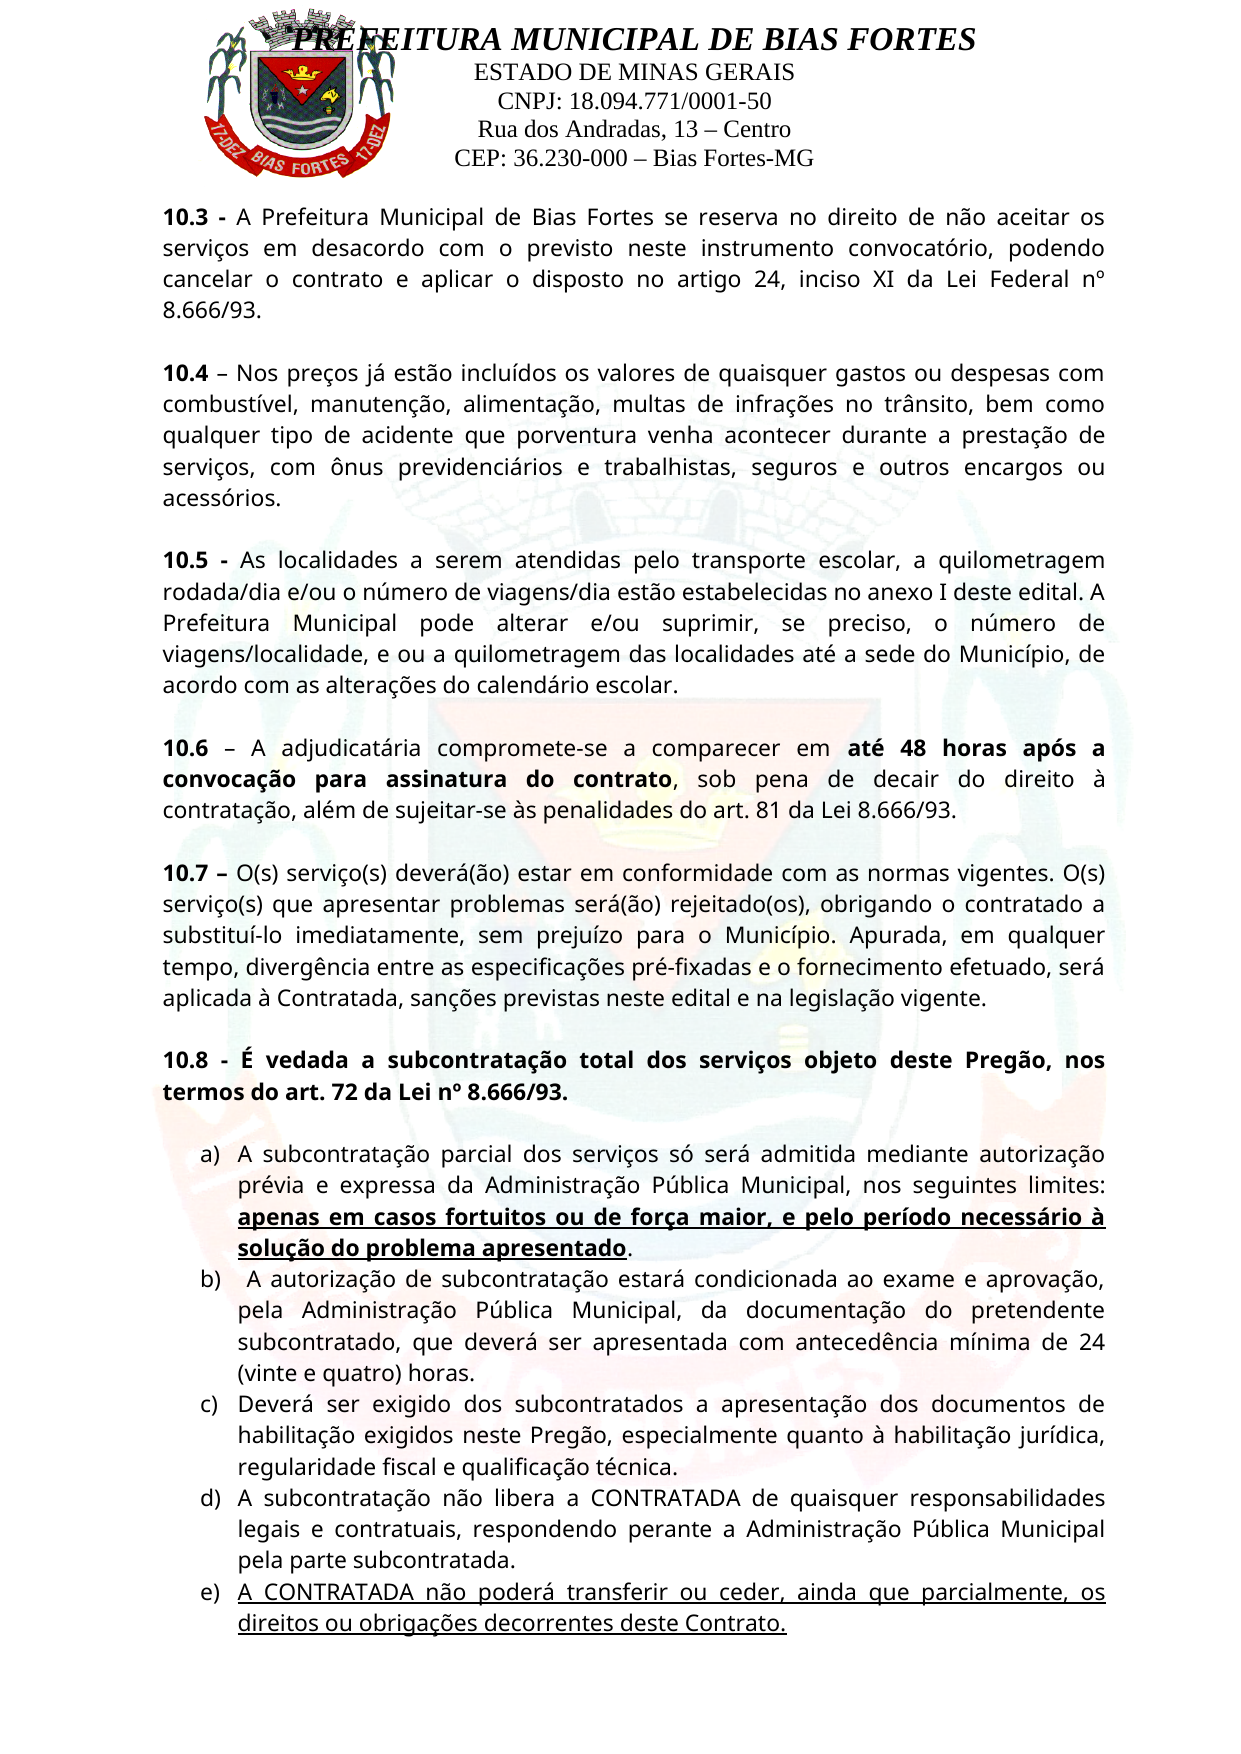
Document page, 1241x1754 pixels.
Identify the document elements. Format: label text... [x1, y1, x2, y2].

list A subcontratação parcial dos serviços só será admitida mediante autorização prévia e expressa da Administração Pública Municipal, nos seguintes limites: apenas em casos fortuitos ou de força maior, e pelo período necessário à solução do problema apresentado. [200, 1138, 1106, 1263]
text 10.5 - As localidades a serem atendidas pelo transporte escolar, a quilometragem rodada/dia e/ou o número de viagens/dia estão estabelecidas no anexo I deste edital. A Prefeitura Municipal pode alterar e/ou suprimir, se preciso, o número de viagens/localidade, e ou a quilometragem das localidades até a sede do Município, de acordo com as alterações do calendário escolar. [162, 544, 1106, 701]
text 10.6 – A adjudicatária compromete-se a comparecer em até 48 horas após a convocação para assinatura do contrato, sob pena de decair do direito à contratação, além de sujeitar-se às penalidades do art. 81 da Lei 8.666/93. [162, 732, 1106, 826]
list Deverá ser exigido dos subcontratados a apresentação dos documentos de habilitação exigidos neste Pregão, especialmente quanto à habilitação jurídica, regularidade fiscal e qualificação técnica. [200, 1388, 1106, 1482]
picture [187, 0, 413, 189]
text 10.4 – Nos preços já estão incluídos os valores de quaisquer gastos ou despesas com combustível, manutenção, alimentação, multas de infrações no trânsito, bem como qualquer tipo de acidente que porventura venha acontecer durante a prestação de serviços, com ônus previdenciários e trabalhistas, seguros e outros encargos ou acessórios. [162, 357, 1106, 513]
list A CONTRATADA não poderá transferir ou ceder, ainda que parcialmente, os direitos ou obrigações decorrentes deste Contrato. [200, 1576, 1106, 1638]
text 10.8 - É vedada a subcontratação total dos serviços objeto deste Pregão, nos termos do art. 72 da Lei nº 8.666/93. [162, 1044, 1106, 1107]
text 10.7 – O(s) serviço(s) deverá(ão) estar em conformidade com as normas vigentes. O(s) serviço(s) que apresentar problemas será(ão) rejeitado(os), obrigando o contratado a substituí-lo imediatamente, sem prejuízo para o Município. Apurada, em qualquer tempo, divergência entre as especificações pré-fixadas e o fornecimento efetuado, será aplicada à Contratada, sanções previstas neste edital e na legislação vigente. [162, 857, 1106, 1013]
list A autorização de subcontratação estará condicionada ao exame e aprovação, pela Administração Pública Municipal, da documentação do pretendente subcontratado, que deverá ser apresentada com antecedência mínima de 24 (vinte e quatro) horas. [200, 1263, 1106, 1388]
list A subcontratação não libera a CONTRATADA de quaisquer responsabilidades legais e contratuais, respondendo perante a Administração Pública Municipal pela parte subcontratada. [200, 1482, 1106, 1576]
text 10.3 - A Prefeitura Municipal de Bias Fortes se reserva no direito de não aceitar os serviços em desacordo com o previsto neste instrumento convocatório, podendo cancelar o contrato e aplicar o disposto no artigo 24, inciso XI da Lei Federal nº 8.666/93. [162, 201, 1106, 326]
